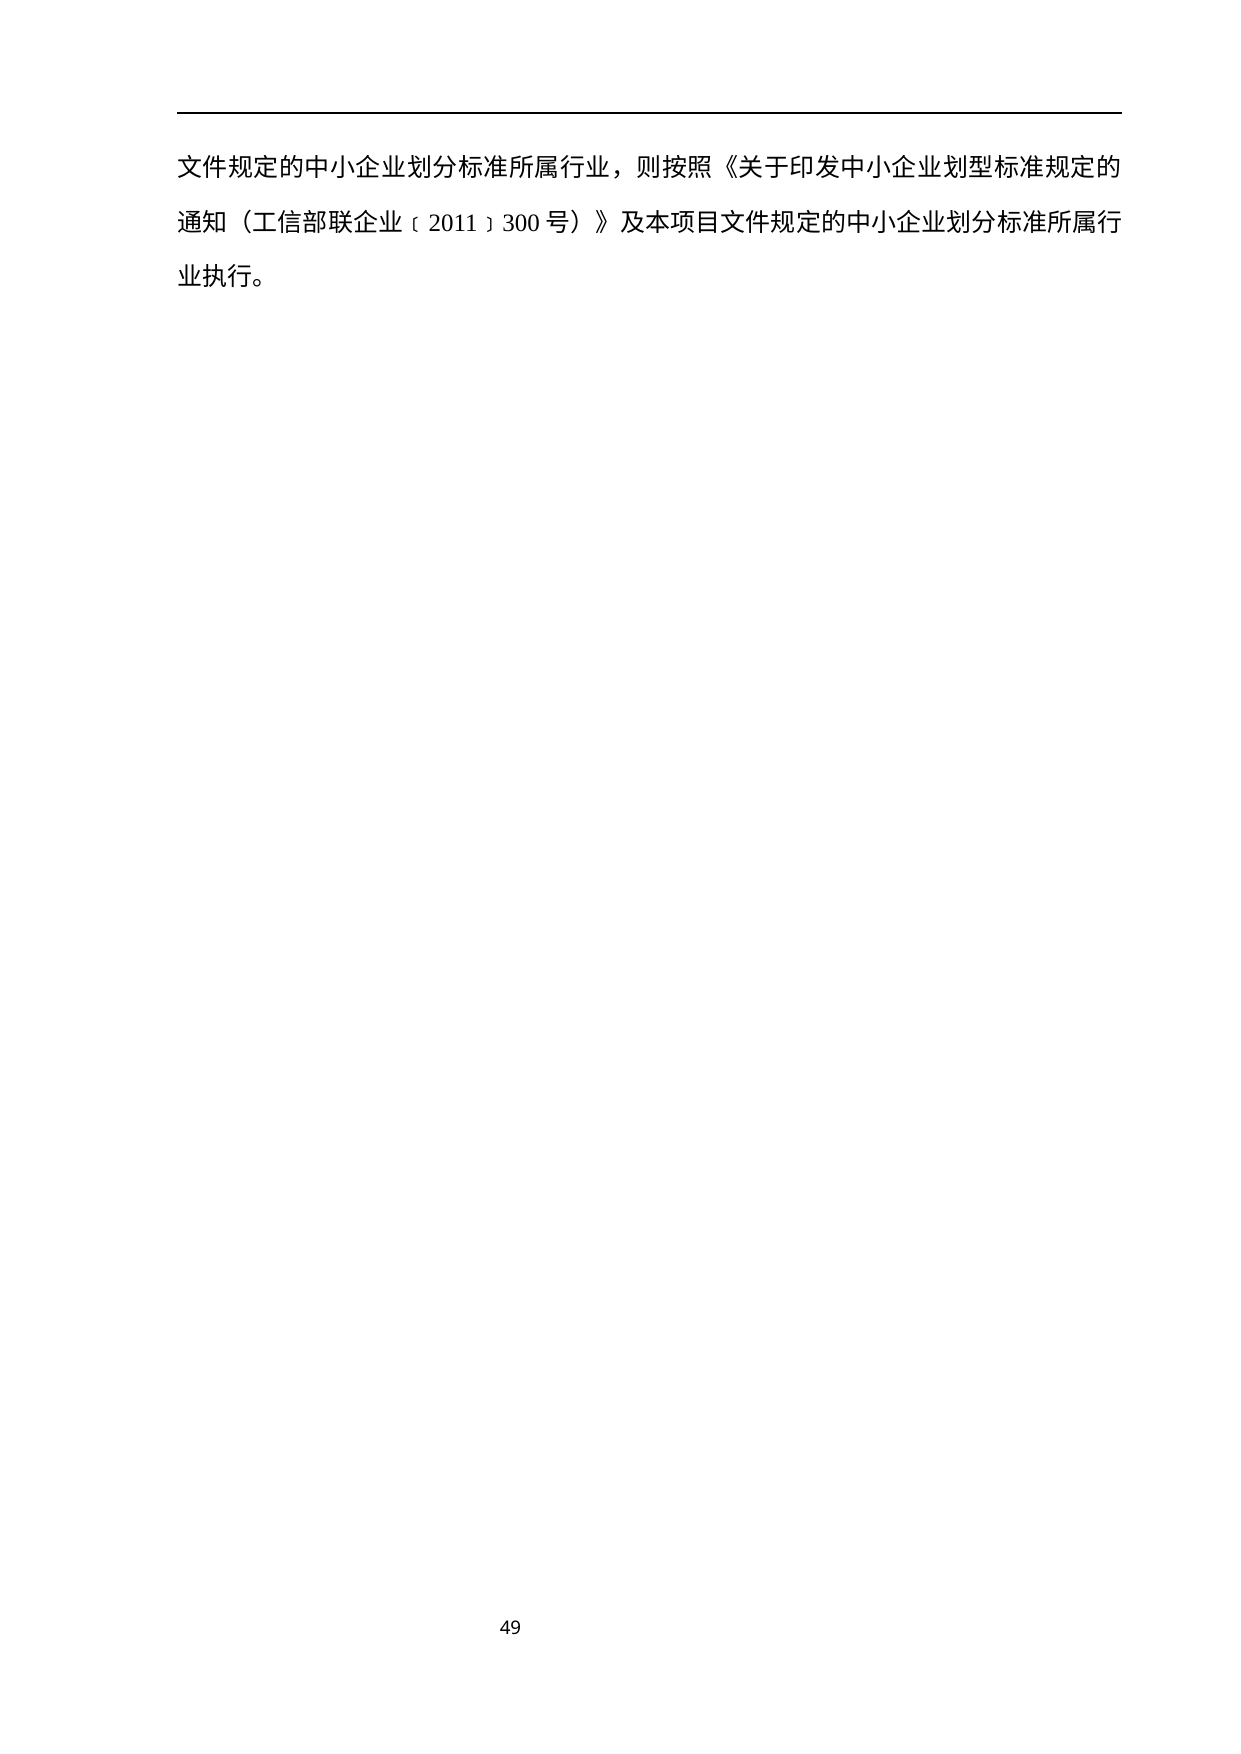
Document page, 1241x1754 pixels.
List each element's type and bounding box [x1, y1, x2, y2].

text [177, 148, 1122, 293]
